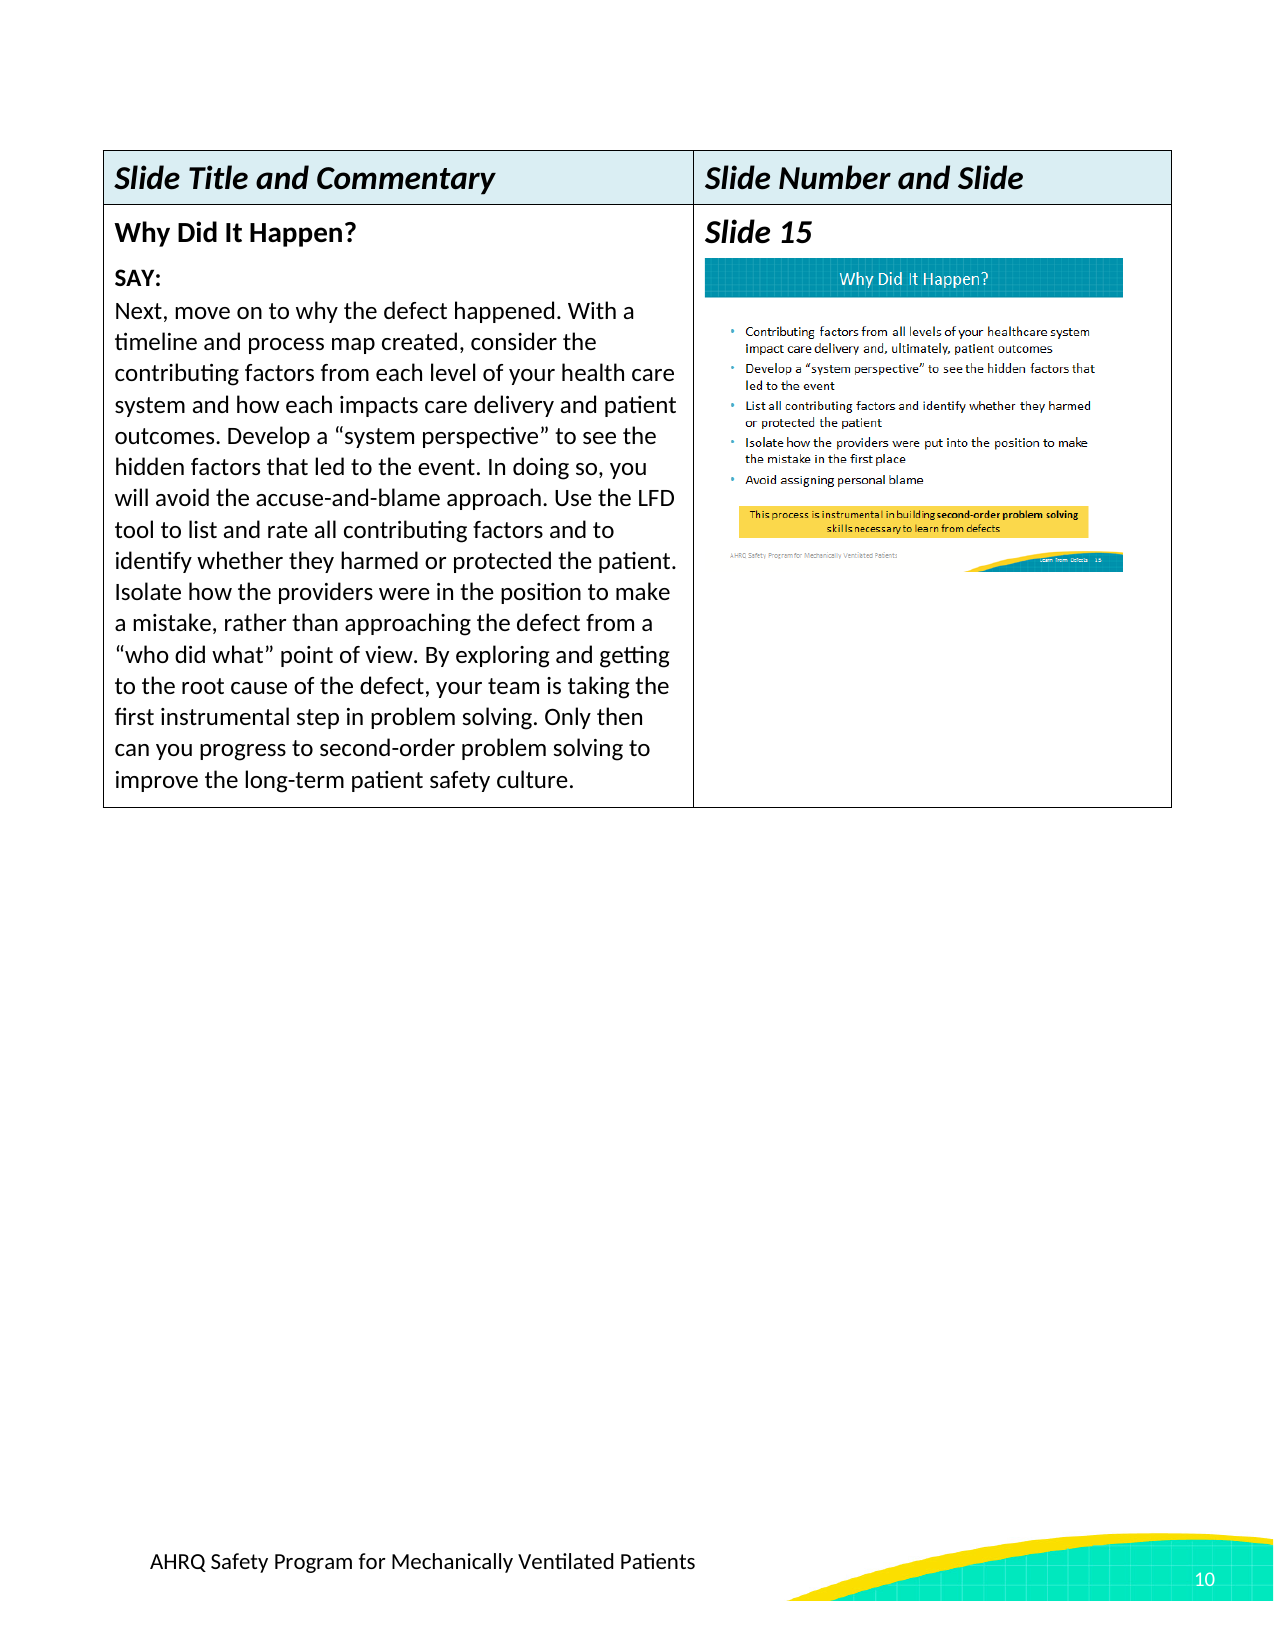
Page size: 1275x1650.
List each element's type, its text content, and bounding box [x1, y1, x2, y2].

picture [704, 258, 1123, 572]
picture [0, 1524, 1274, 1601]
table_header Slide Title and Commentary [104, 151, 693, 204]
table_cell Why Did It Happen? SAY: Next, move on to why the defect happened. With a timeline and process map created, consider the contributing factors from each level of your health care system and how each impacts care delivery and patient outcomes. Develop a “system perspective” to see the hidden factors that led to the event. In doing so, you will avoid the accuse-and-blame approach. Use the LFD tool to list and rate all contributing factors and to identify whether they harmed or protected the patient. Isolate how the providers were in the position to make a mistake, rather than approaching the defect from a “who did what” point of view. By exploring and getting to the root cause of the defect, your team is taking the first instrumental step in problem solving. Only then can you progress to second-order problem solving to improve the long-term patient safety culture. [104, 205, 693, 807]
table_cell Slide 15 [694, 205, 1171, 807]
table_header Slide Number and Slide [694, 151, 1171, 204]
